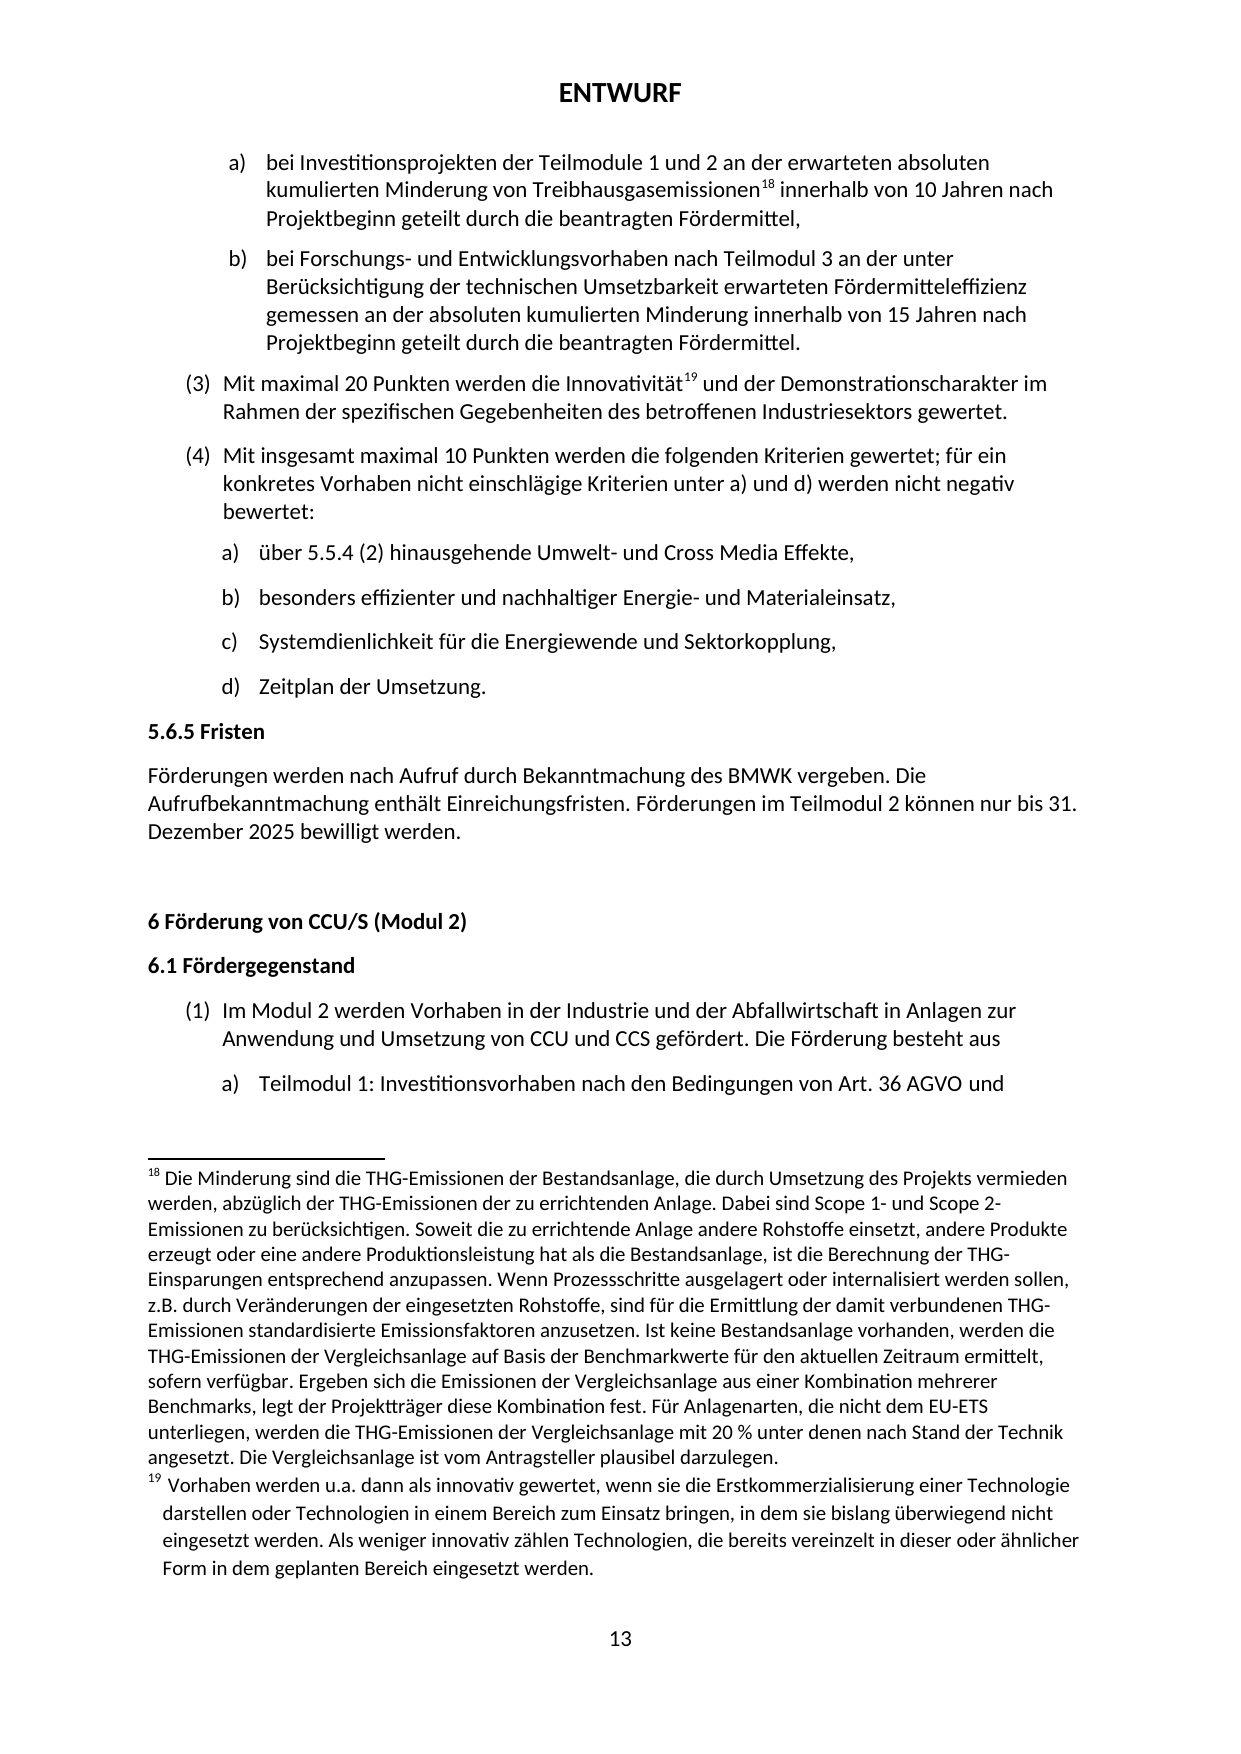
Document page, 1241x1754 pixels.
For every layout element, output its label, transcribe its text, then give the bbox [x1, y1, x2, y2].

text 6 Förderung von CCU/S (Modul 2) [148, 907, 1093, 935]
list Mit insgesamt maximal 10 Punkten werden die folgenden Kriterien gewertet; für ein konkretes Vorhaben nicht einschlägige Kriterien unter a) und d) werden nicht negativ bewertet: [185, 441, 1093, 526]
text 5.6.5 Fristen [148, 717, 1093, 745]
list besonders effizienter und nachhaltiger Energie- und Materialeinsatz, [221, 583, 1093, 611]
list Zeitplan der Umsetzung. [221, 672, 1093, 700]
list Systemdienlichkeit für die Energiewende und Sektorkopplung, [221, 627, 1093, 655]
list Mit maximal 20 Punkten werden die Innovativität und der Demonstrationscharakter im Rahmen der spezifischen Gegebenheiten des betroffenen Industriesektors gewertet. [185, 369, 1093, 425]
list bei Forschungs- und Entwicklungsvorhaben nach Teilmodul 3 an der unter Berücksichtigung der technischen Umsetzbarkeit erwarteten Fördermitteleffizienz gemessen an der absoluten kumulierten Minderung innerhalb von 15 Jahren nach Projektbeginn geteilt durch die beantragten Fördermittel. [228, 244, 1093, 356]
list Im Modul 2 werden Vorhaben in der Industrie und der Abfallwirtschaft in Anlagen zur Anwendung und Umsetzung von CCU und CCS gefördert. Die Förderung besteht aus [185, 996, 1093, 1052]
text Förderungen werden nach Aufruf durch Bekanntmachung des BMWK vergeben. Die Aufrufbekanntmachung enthält Einreichungsfristen. Förderungen im Teilmodul 2 können nur bis 31. Dezember 2025 bewilligt werden. [148, 761, 1093, 846]
list bei Investitionsprojekten der Teilmodule 1 und 2 an der erwarteten absoluten kumulierten Minderung von Treibhausgasemissionen innerhalb von 10 Jahren nach Projektbeginn geteilt durch die beantragten Fördermittel, [228, 148, 1093, 232]
list über 5.5.4 (2) hinausgehende Umwelt- und Cross Media Effekte, [221, 538, 1093, 566]
list Teilmodul 1: Investitionsvorhaben nach den Bedingungen von Art. 36 AGVO und [221, 1069, 1093, 1097]
text 6.1 Fördergegenstand [148, 952, 1093, 979]
